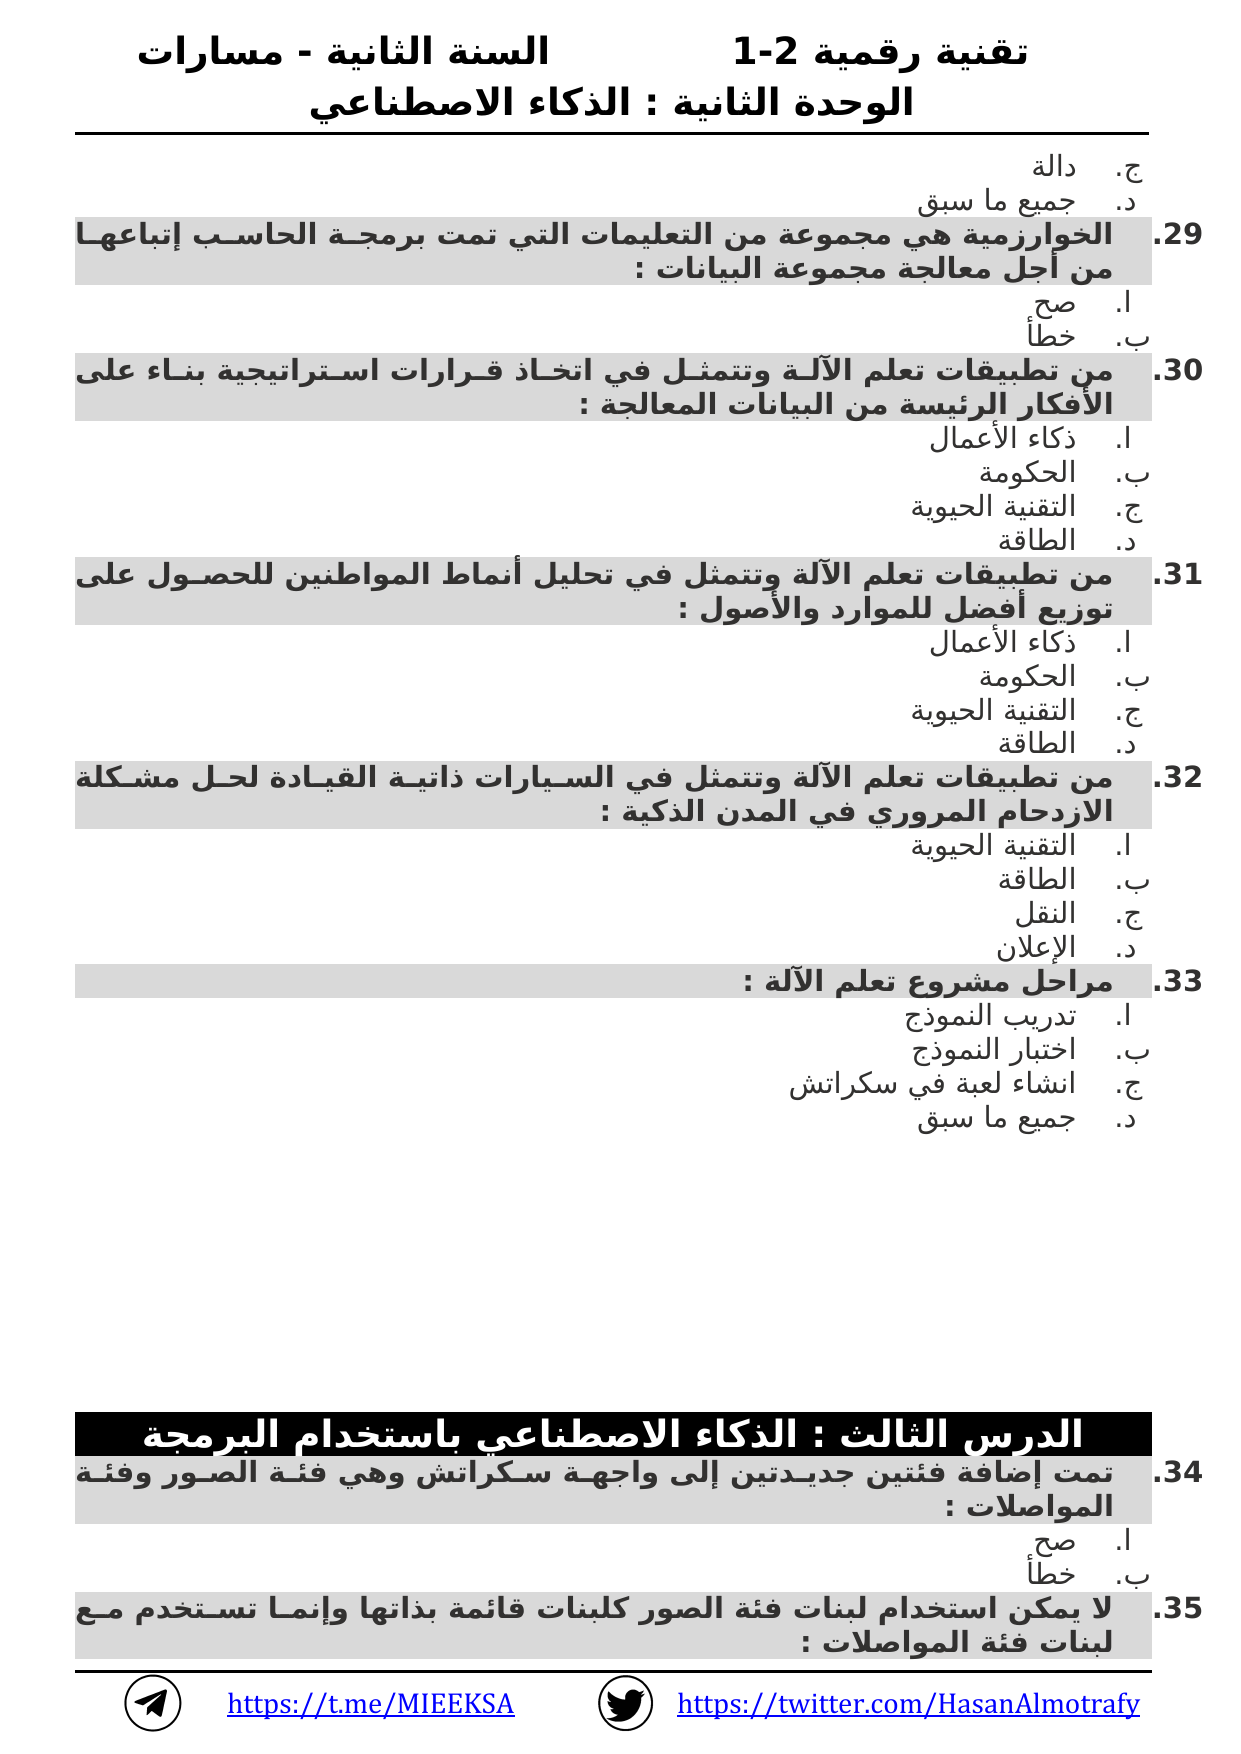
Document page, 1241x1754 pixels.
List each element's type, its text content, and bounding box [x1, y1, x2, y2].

list اختبار النموذج [75, 1032, 1114, 1066]
list الطاقة [75, 523, 1114, 557]
list من تطبيقات تعلم الآلة وتتمثل في اتخاذ قرارات استراتيجية بناء على الأفكار الرئيسة من البيانات المعالجة : [75, 353, 1152, 421]
list جميع ما سبق [75, 1100, 1114, 1134]
list الطاقة [75, 727, 1114, 761]
list الإعلان [75, 931, 1114, 964]
list الحكومة [75, 659, 1114, 693]
list مراحل مشروع تعلم الآلة : [75, 964, 1152, 998]
list من تطبيقات تعلم الآلة وتتمثل في السيارات ذاتية القيادة لحل مشكلة الازدحام المروري في المدن الذكية : [75, 761, 1152, 829]
list ذكاء الأعمال [75, 421, 1114, 455]
list تمت إضافة فئتين جديدتين إلى واجهة سكراتش وهي فئة الصور وفئة المواصلات : [75, 1456, 1152, 1524]
text الدرس الثالث : الذكاء الاصطناعي باستخدام البرمجة [75, 1412, 1152, 1456]
list النقل [75, 897, 1114, 931]
list من تطبيقات تعلم الآلة وتتمثل في تحليل أنماط المواطنين للحصول على توزيع أفضل للموارد والأصول : [75, 557, 1152, 625]
list انشاء لعبة في سكراتش [75, 1066, 1114, 1100]
list الخوارزمية هي مجموعة من التعليمات التي تمت برمجة الحاسب إتباعها من أجل معالجة مجموعة البيانات : [75, 217, 1152, 285]
list التقنية الحيوية [75, 693, 1114, 727]
list تدريب النموذج [75, 998, 1114, 1032]
list التقنية الحيوية [75, 489, 1114, 523]
list جميع ما سبق [75, 183, 1114, 217]
list خطأ [75, 319, 1114, 353]
list دالة [75, 149, 1114, 183]
list صح [75, 1524, 1114, 1558]
list خطأ [75, 1558, 1114, 1592]
list لا يمكن استخدام لبنات فئة الصور كلبنات قائمة بذاتها وإنما تستخدم مع لبنات فئة المواصلات : [75, 1592, 1152, 1659]
list التقنية الحيوية [75, 829, 1114, 863]
list الحكومة [75, 455, 1114, 489]
list الطاقة [75, 863, 1114, 897]
list ذكاء الأعمال [75, 625, 1114, 659]
list صح [75, 285, 1114, 319]
